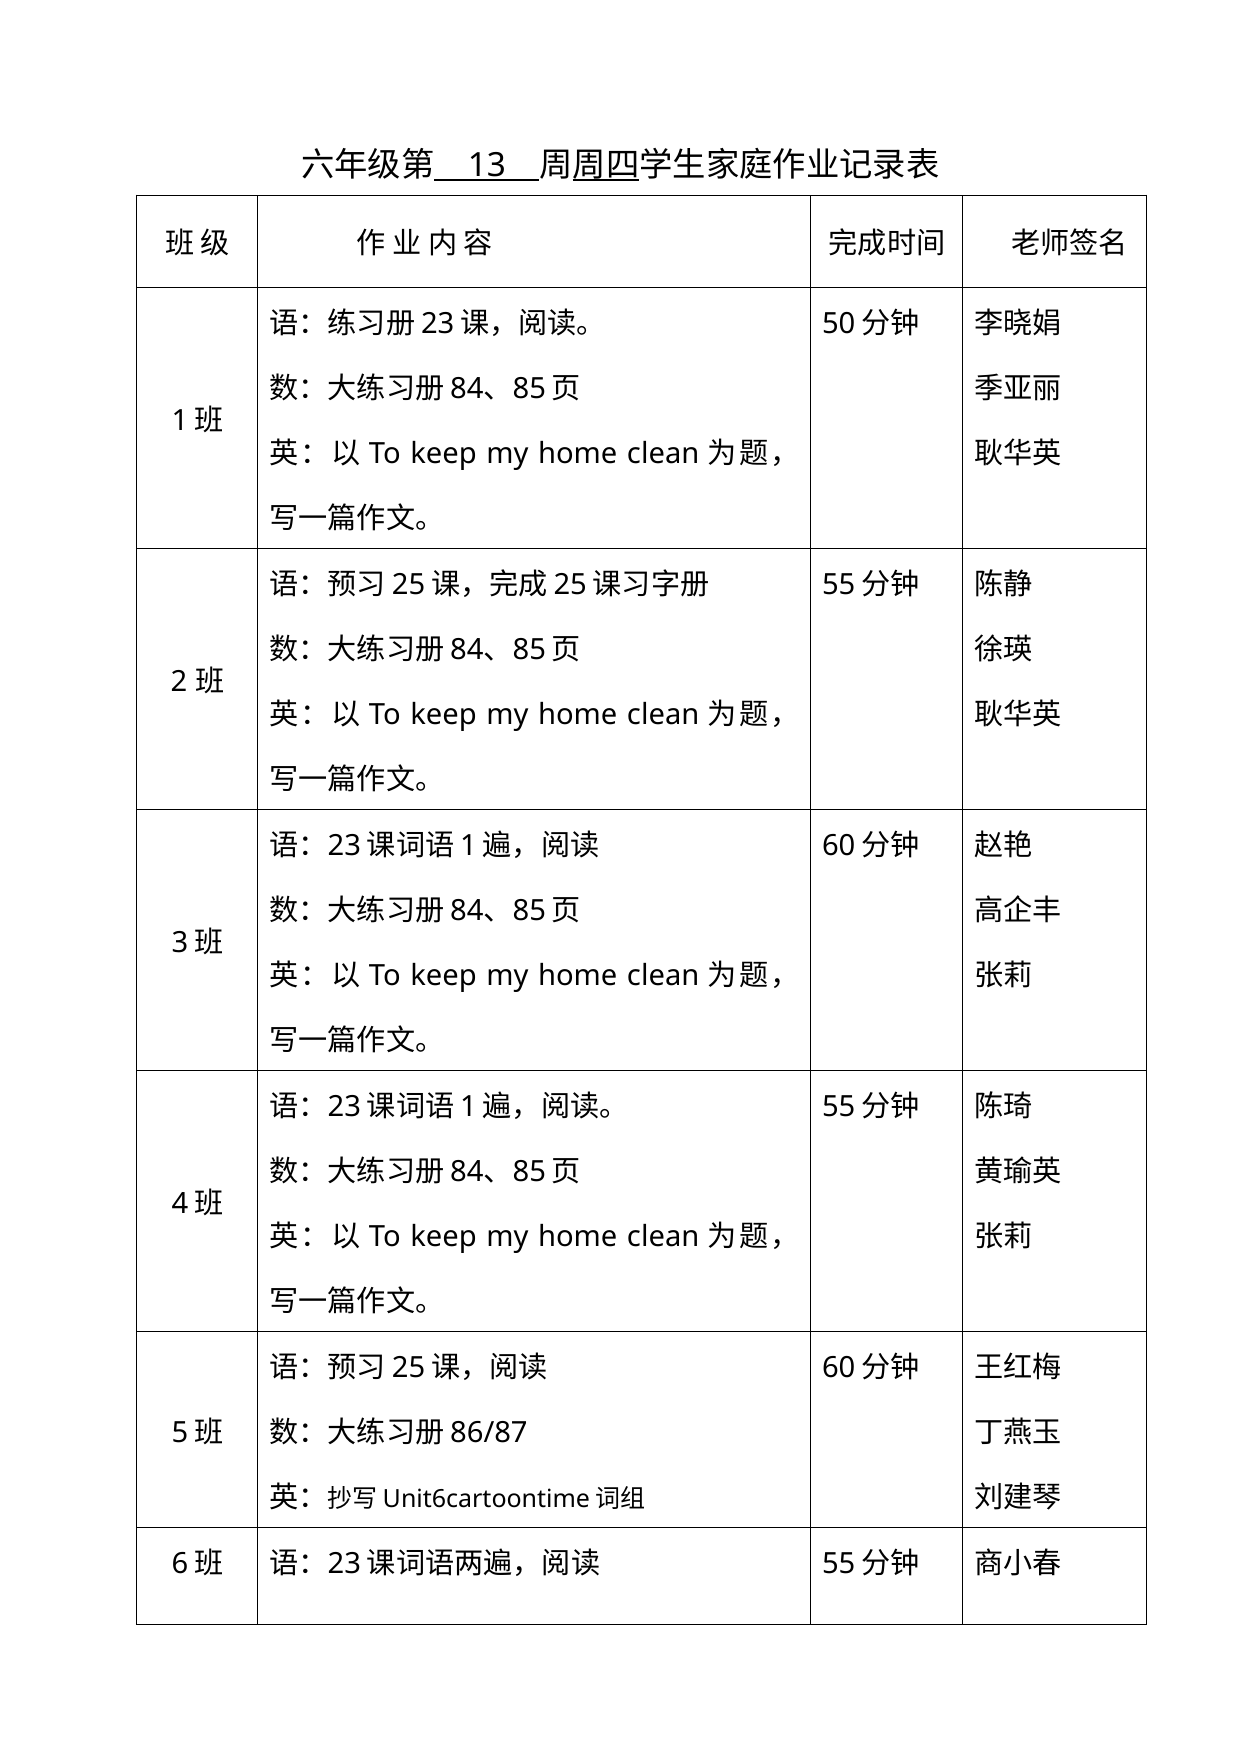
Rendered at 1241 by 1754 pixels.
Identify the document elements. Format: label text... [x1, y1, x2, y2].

table_cell 50分钟 [811, 288, 962, 548]
table_cell 5班 [137, 1332, 257, 1527]
table_cell 商小春 高雪萍 刘建琴 [963, 1528, 1146, 1623]
table_header 完成时间 [811, 196, 962, 287]
table_cell 语：预习25课，阅读 数：大练习册86/87 英：抄写Unit6cartoontime词组 [258, 1332, 810, 1527]
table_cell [258, 1528, 810, 1623]
table_header 班 级 [137, 196, 257, 287]
table_cell 60分钟 [811, 1332, 962, 1527]
table_cell 55分钟 [811, 549, 962, 809]
table_cell 王红梅 丁燕玉 刘建琴 [963, 1332, 1146, 1527]
table_cell 陈静 徐瑛 耿华英 [963, 549, 1146, 809]
table_header 老师签名 [963, 196, 1146, 287]
table_cell 55分钟 [811, 1071, 962, 1331]
table_cell 语：练习册23课，阅读。 数：大练习册84、85页 英：以To keep my home clean为题，写一篇作文。 [258, 288, 810, 548]
table_cell 4班 [137, 1071, 257, 1331]
table_cell 李晓娟 季亚丽 耿华英 [963, 288, 1146, 548]
table_cell 6班 [137, 1528, 257, 1623]
table_cell 赵艳 高企丰 张莉 [963, 810, 1146, 1070]
table_cell 陈琦 黄瑜英 张莉 [963, 1071, 1146, 1331]
table_cell 55分钟 [811, 1528, 962, 1623]
table_cell 语：预习25课，完成25课习字册 数：大练习册84、85页 英：以To keep my home clean为题，写一篇作文。 [258, 549, 810, 809]
table_header 作 业 内 容 [258, 196, 810, 287]
table_cell 3班 [137, 810, 257, 1070]
text 六年级第 13 周周四学生家庭作业记录表 [148, 129, 1093, 194]
table_cell 语：23课词语1遍，阅读。 数：大练习册84、85页 英：以To keep my home clean为题，写一篇作文。 [258, 1071, 810, 1331]
table_cell 语：23课词语1遍，阅读 数：大练习册84、85页 英：以To keep my home clean为题，写一篇作文。 [258, 810, 810, 1070]
table_cell 2 班 [137, 549, 257, 809]
table_cell 60分钟 [811, 810, 962, 1070]
table_cell 1班 [137, 288, 257, 548]
